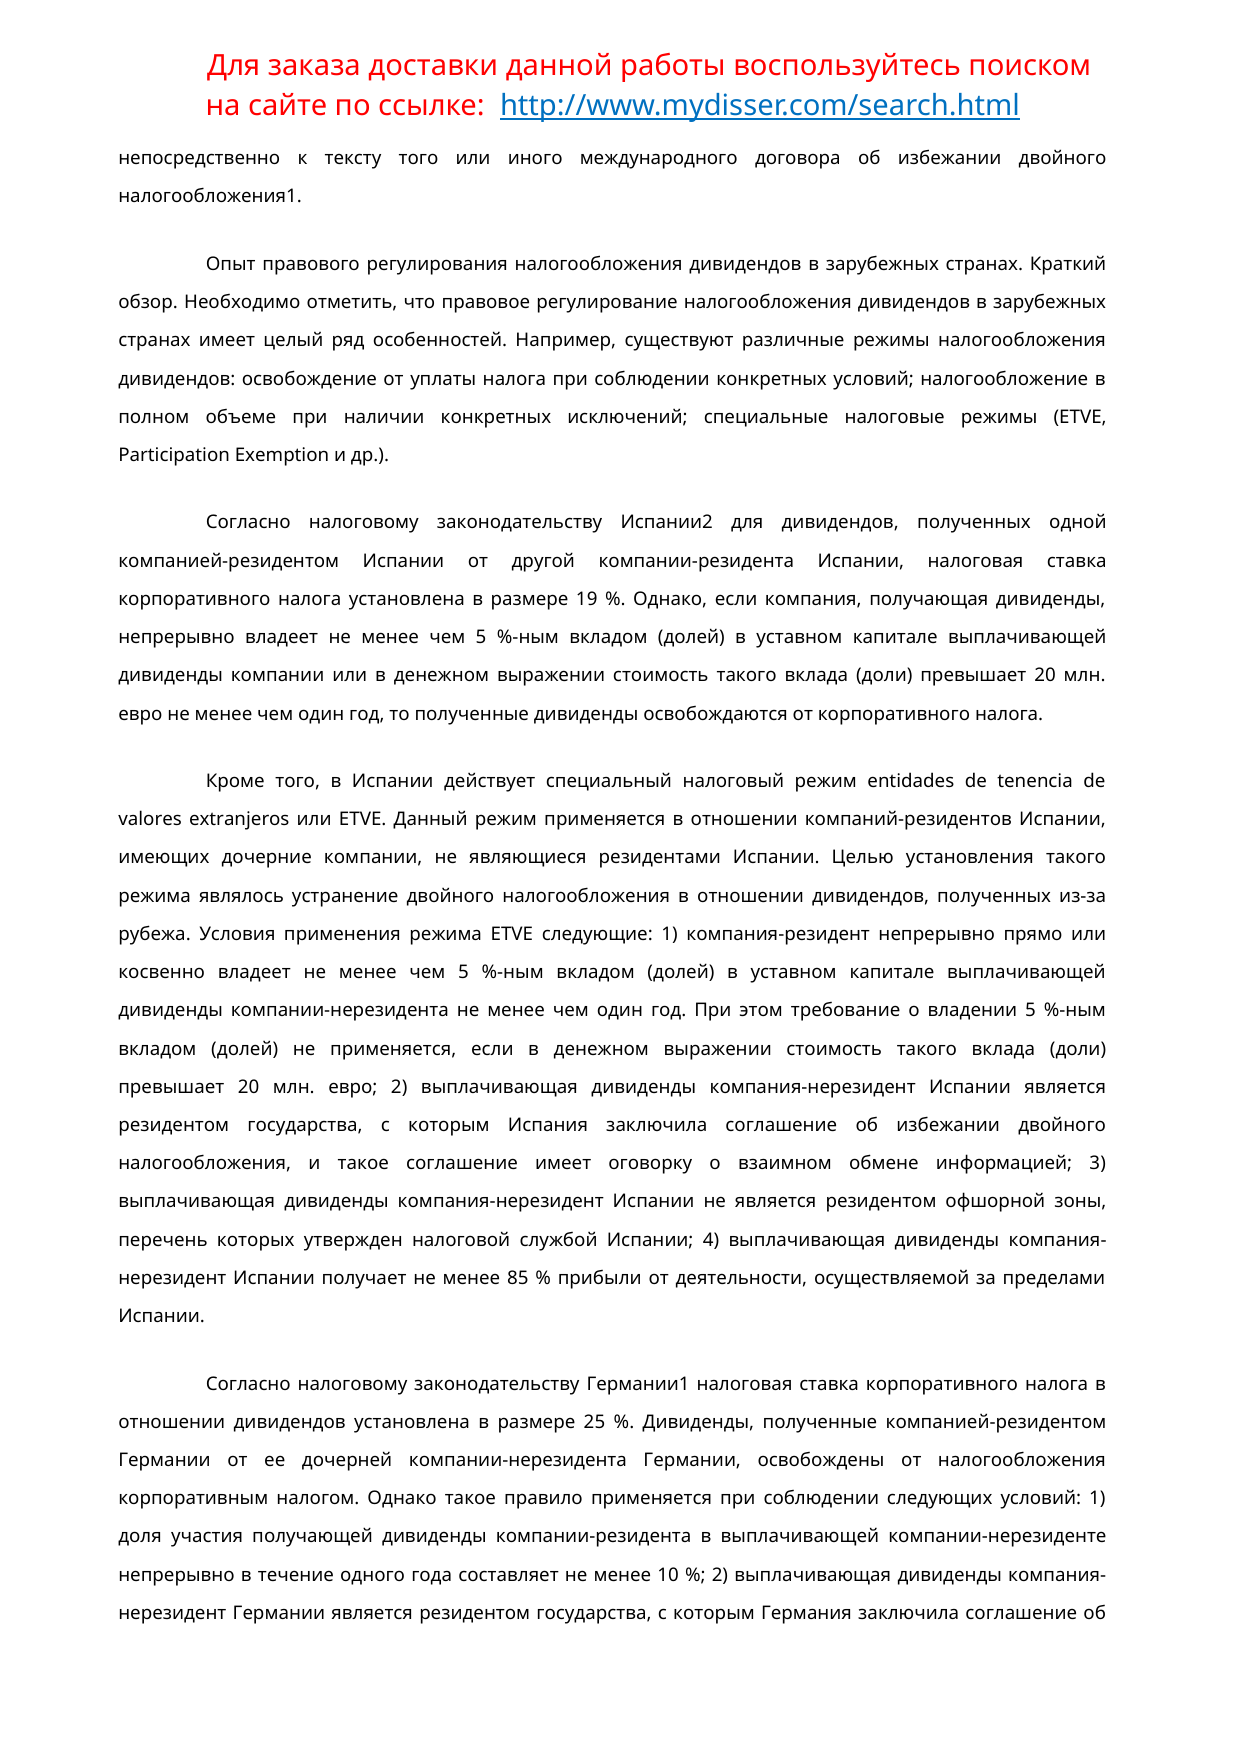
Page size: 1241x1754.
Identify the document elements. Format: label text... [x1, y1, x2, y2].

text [118, 144, 1107, 208]
text Согласно налоговому законодательству Испании2 для дивидендов, полученных одной компанией-резидентом Испании от другой компании-резидента Испании, налоговая ставка корпоративного налога установлена в размере 19 %. Однако, если компания, получающая дивиденды, непрерывно владеет не менее чем 5 %-ным вкладом (долей) в уставном капитале выплачивающей дивиденды компании или в денежном выражении стоимость такого вклада (доли) превышает 20 млн. евро не менее чем один год, то полученные дивиденды освобождаются от корпоративного налога. [118, 509, 1107, 725]
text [118, 1370, 1107, 1625]
text Кроме того, в Испании действует специальный налоговый режим entidades de tenencia de valores extranjeros или ETVE. Данный режим применяется в отношении компаний-резидентов Испании, имеющих дочерние компании, не являющиеся резидентами Испании. Целью установления такого режима являлось устранение двойного налогообложения в отношении дивидендов, полученных из-за рубежа. Условия применения режима ETVE следующие: 1) компания-резидент непрерывно прямо или косвенно владеет не менее чем 5 %-ным вкладом (долей) в уставном капитале выплачивающей дивиденды компании-нерезидента не менее чем один год. При этом требование о владении 5 %-ным вкладом (долей) не применяется, если в денежном выражении стоимость такого вклада (доли) превышает 20 млн. евро; 2) выплачивающая дивиденды компания-нерезидент Испании является резидентом государства, с которым Испания заключила соглашение об избежании двойного налогообложения, и такое соглашение имеет оговорку о взаимном обмене информацией; 3) выплачивающая дивиденды компания-нерезидент Испании не является резидентом офшорной зоны, перечень которых утвержден налоговой службой Испании; 4) выплачивающая дивиденды компания-нерезидент Испании получает не менее 85 % прибыли от деятельности, осуществляемой за пределами Испании. [118, 767, 1107, 1328]
text Опыт правового регулирования налогообложения дивидендов в зарубежных странах. Краткий обзор. Необходимо отметить, что правовое регулирование налогообложения дивидендов в зарубежных странах имеет целый ряд особенностей. Например, существуют различные режимы налогообложения дивидендов: освобождение от уплаты налога при соблюдении конкретных условий; налогообложение в полном объеме при наличии конкретных исключений; специальные налоговые режимы (ETVE, Participation Exemption и др.). [118, 250, 1107, 467]
